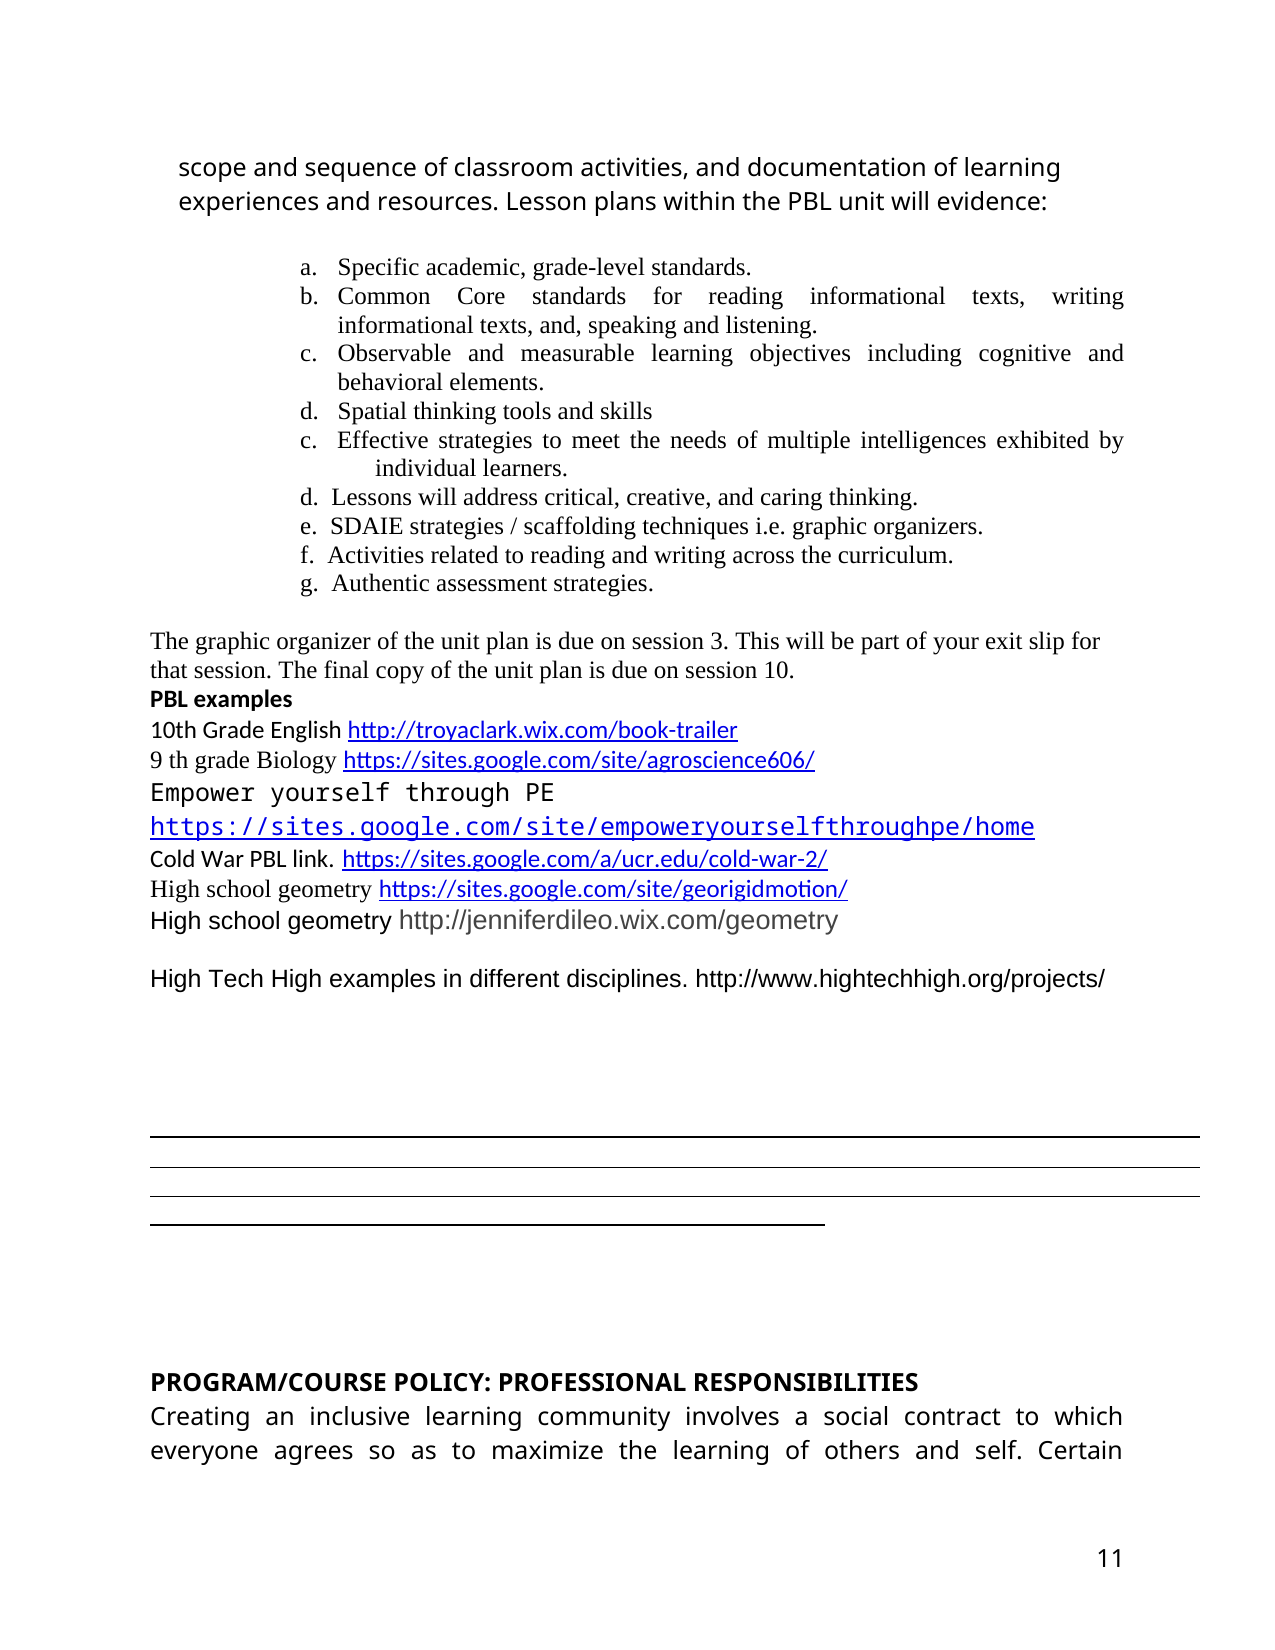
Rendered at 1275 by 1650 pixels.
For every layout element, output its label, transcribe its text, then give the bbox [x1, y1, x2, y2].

list Specific academic, grade-level standards. [300, 252, 1125, 281]
text High school geometry https://sites.google.com/site/georigidmotion/ [150, 874, 1125, 904]
text PBL examples [150, 683, 1125, 714]
text e. SDAIE strategies / scaffolding techniques i.e. graphic organizers. [300, 511, 1125, 540]
text High school geometry http://jenniferdileo.wix.com/geometry [150, 904, 1125, 935]
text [150, 1398, 1125, 1467]
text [178, 150, 1125, 252]
text 10th Grade English http://troyaclark.wix.com/book-trailer [150, 714, 1125, 744]
text High Tech High examples in different disciplines. http://www.hightechhigh.org/projects/ [150, 964, 1125, 993]
text The graphic organizer of the unit plan is due on session 3. This will be part of your exit slip for that session. The final copy of the unit plan is due on session 10. [150, 626, 1125, 683]
text PROGRAM/COURSE POLICY: PROFESSIONAL RESPONSIBILITIES [150, 1364, 1125, 1398]
text 9 th grade Biology https://sites.google.com/site/agroscience606/ [150, 744, 1125, 775]
list Observable and measurable learning objectives including cognitive and behavioral elements. [300, 338, 1125, 396]
list Spatial thinking tools and skills [300, 396, 1125, 425]
text g. Authentic assessment strategies. [300, 568, 1125, 597]
text https://sites.google.com/site/empoweryourselfthroughpe/home [150, 809, 1125, 843]
text c. Effective strategies to meet the needs of multiple intelligences exhibited by individual learners. [300, 425, 1125, 482]
text d. Lessons will address critical, creative, and caring thinking. [300, 482, 1125, 511]
text Cold War PBL link. https://sites.google.com/a/ucr.edu/cold-war-2/ [150, 843, 1125, 874]
text f. Activities related to reading and writing across the curriculum. [300, 540, 1125, 568]
list Common Core standards for reading informational texts, writing informational texts, and, speaking and listening. [300, 281, 1125, 338]
text Empower yourself through PE [150, 775, 1125, 809]
